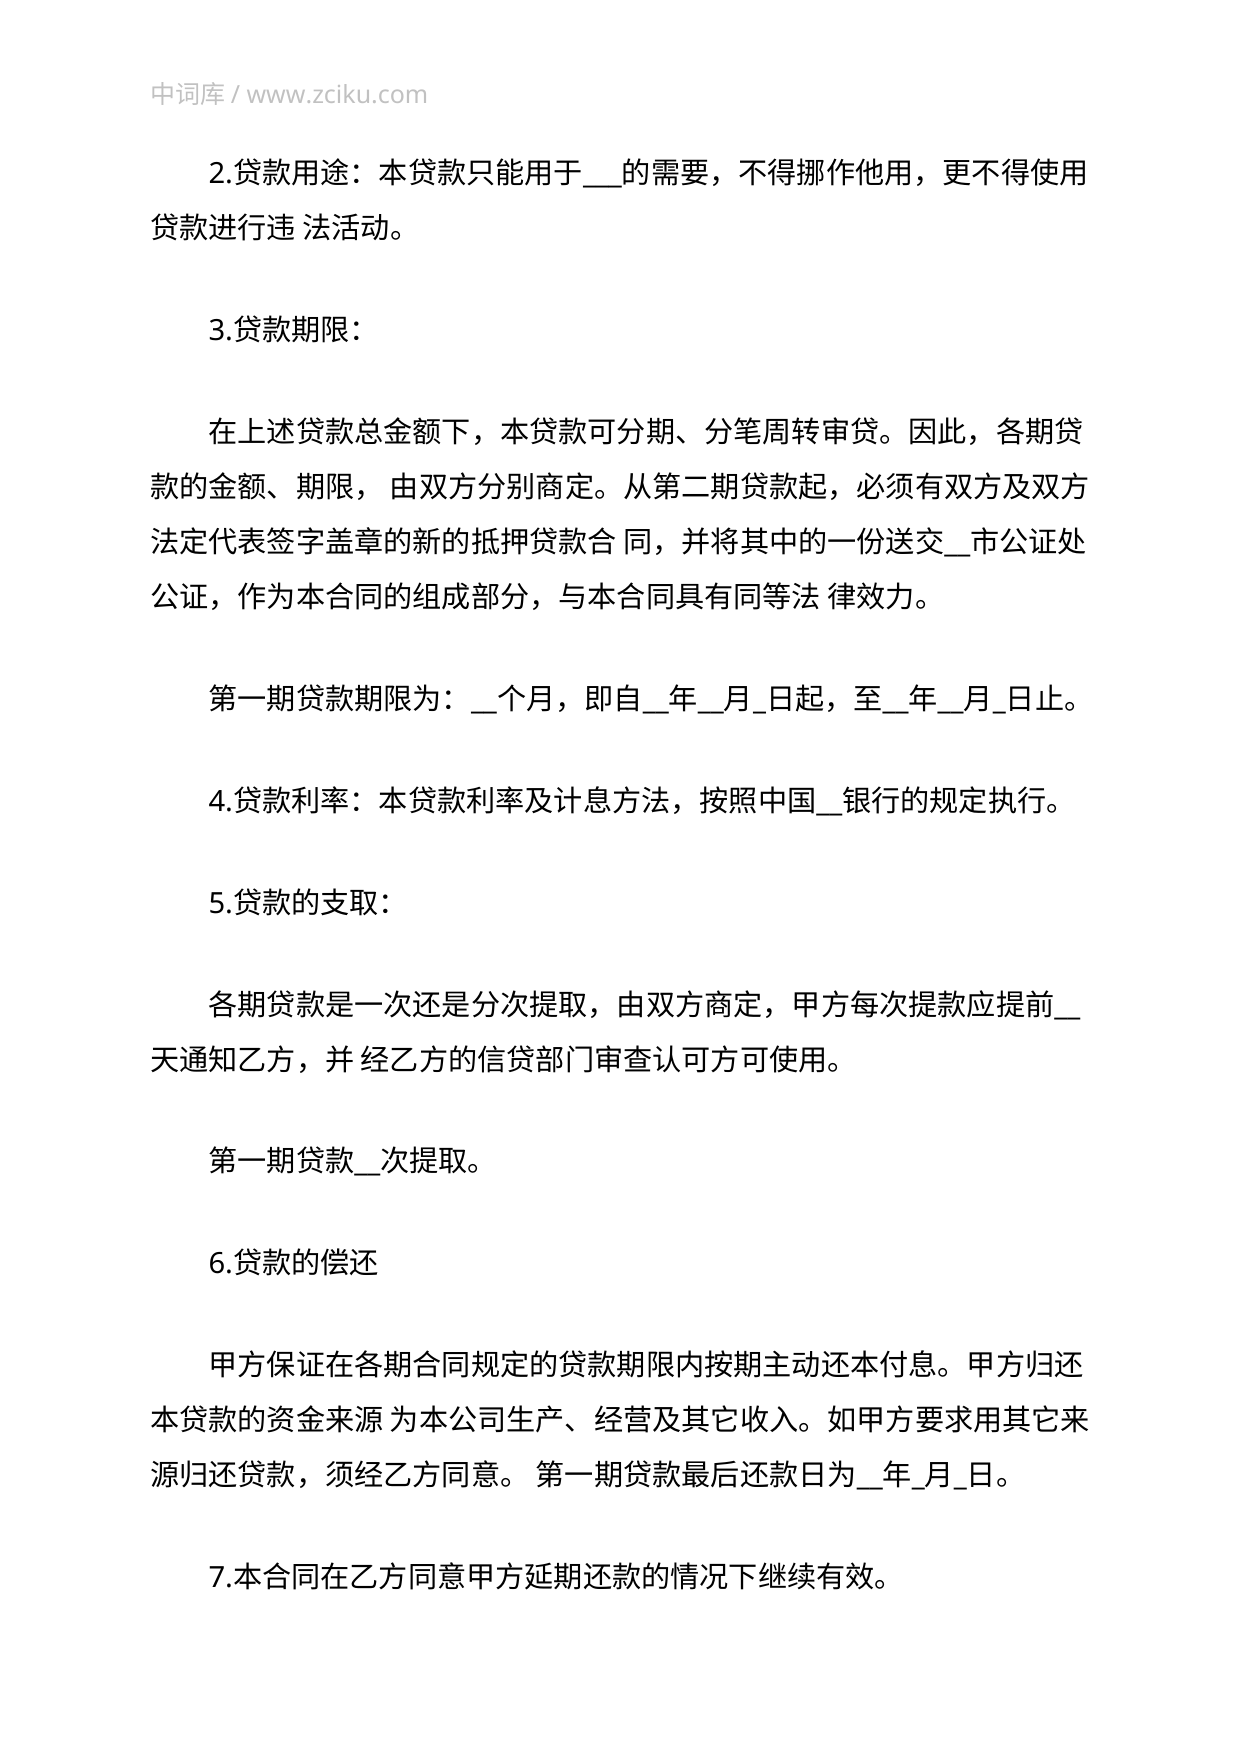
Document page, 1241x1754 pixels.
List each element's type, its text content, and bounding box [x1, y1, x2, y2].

text 6.贷款的偿还 [150, 1240, 1090, 1282]
text 7.本合同在乙方同意甲方延期还款的情况下继续有效。 [150, 1554, 1090, 1596]
text 各期贷款是一次还是分次提取，由双方商定，甲方每次提款应提前__天通知乙方，并 经乙方的信贷部门审查认可方可使用。 [150, 981, 1090, 1078]
text 第一期贷款__次提取。 [150, 1138, 1090, 1180]
text 第一期贷款期限为：__个月，即自__年__月_日起，至__年__月_日止。 [150, 675, 1090, 718]
text 5.贷款的支取： [150, 879, 1090, 922]
text 3.贷款期限： [150, 307, 1090, 349]
text 甲方保证在各期合同规定的贷款期限内按期主动还本付息。甲方归还本贷款的资金来源 为本公司生产、经营及其它收入。如甲方要求用其它来源归还贷款，须经乙方同意。 第一期贷款最后还款日为__年_月_日。 [150, 1342, 1090, 1494]
text 4.贷款利率：本贷款利率及计息方法，按照中国__银行的规定执行。 [150, 777, 1090, 820]
text 在上述贷款总金额下，本贷款可分期、分笔周转审贷。因此，各期贷款的金额、期限， 由双方分别商定。从第二期贷款起，必须有双方及双方法定代表签字盖章的新的抵押贷款合 同，并将其中的一份送交__市公证处公证，作为本合同的组成部分，与本合同具有同等法 律效力。 [150, 409, 1090, 616]
text 2.贷款用途：本贷款只能用于___的需要，不得挪作他用，更不得使用贷款进行违 法活动。 [150, 150, 1090, 247]
